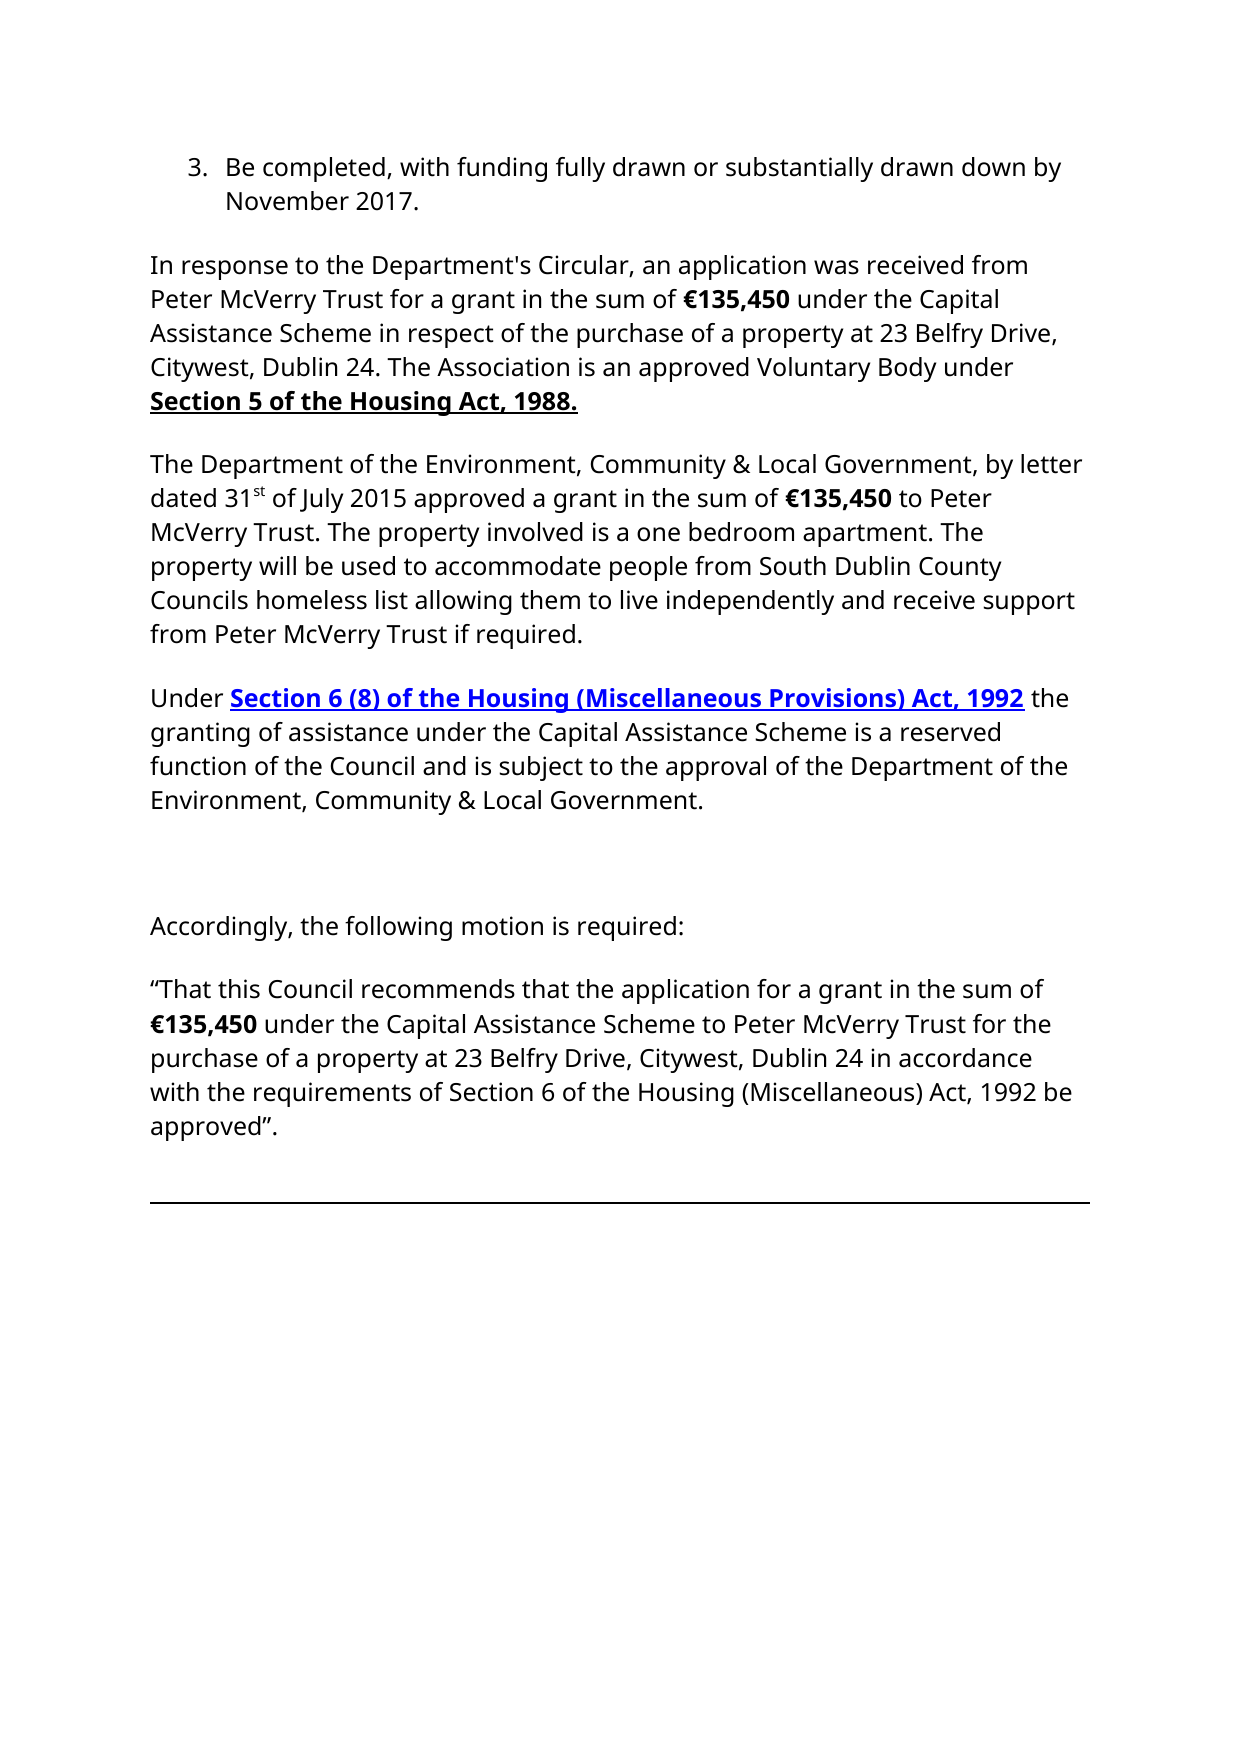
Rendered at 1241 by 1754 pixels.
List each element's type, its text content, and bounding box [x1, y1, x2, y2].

list Be completed, with funding fully drawn or substantially drawn down by November 2017. [187, 150, 1090, 218]
text “That this Council recommends that the application for a grant in the sum of €135,450 under the Capital Assistance Scheme to Peter McVerry Trust for the purchase of a property at 23 Belfry Drive, Citywest, Dublin 24 in accordance with the requirements of Section 6 of the Housing (Miscellaneous) Act, 1992 be approved”. [150, 972, 1090, 1142]
text Under Section 6 (8) of the Housing (Miscellaneous Provisions) Act, 1992 the granting of assistance under the Capital Assistance Scheme is a reserved function of the Council and is subject to the approval of the Department of the Environment, Community & Local Government. [150, 680, 1090, 817]
text The Department of the Environment, Community & Local Government, by letter dated 31st of July 2015 approved a grant in the sum of €135,450 to Peter McVerry Trust. The property involved is a one bedroom apartment. The property will be used to accommodate people from South Dublin County Councils homeless list allowing them to live independently and receive support from Peter McVerry Trust if required. [150, 447, 1090, 651]
text In response to the Department's Circular, an application was received from Peter McVerry Trust for a grant in the sum of €135,450 under the Capital Assistance Scheme in respect of the purchase of a property at 23 Belfry Drive, Citywest, Dublin 24. The Association is an approved Voluntary Body under Section 5 of the Housing Act, 1988. [150, 247, 1090, 418]
text Accordingly, the following motion is required: [150, 909, 1090, 943]
